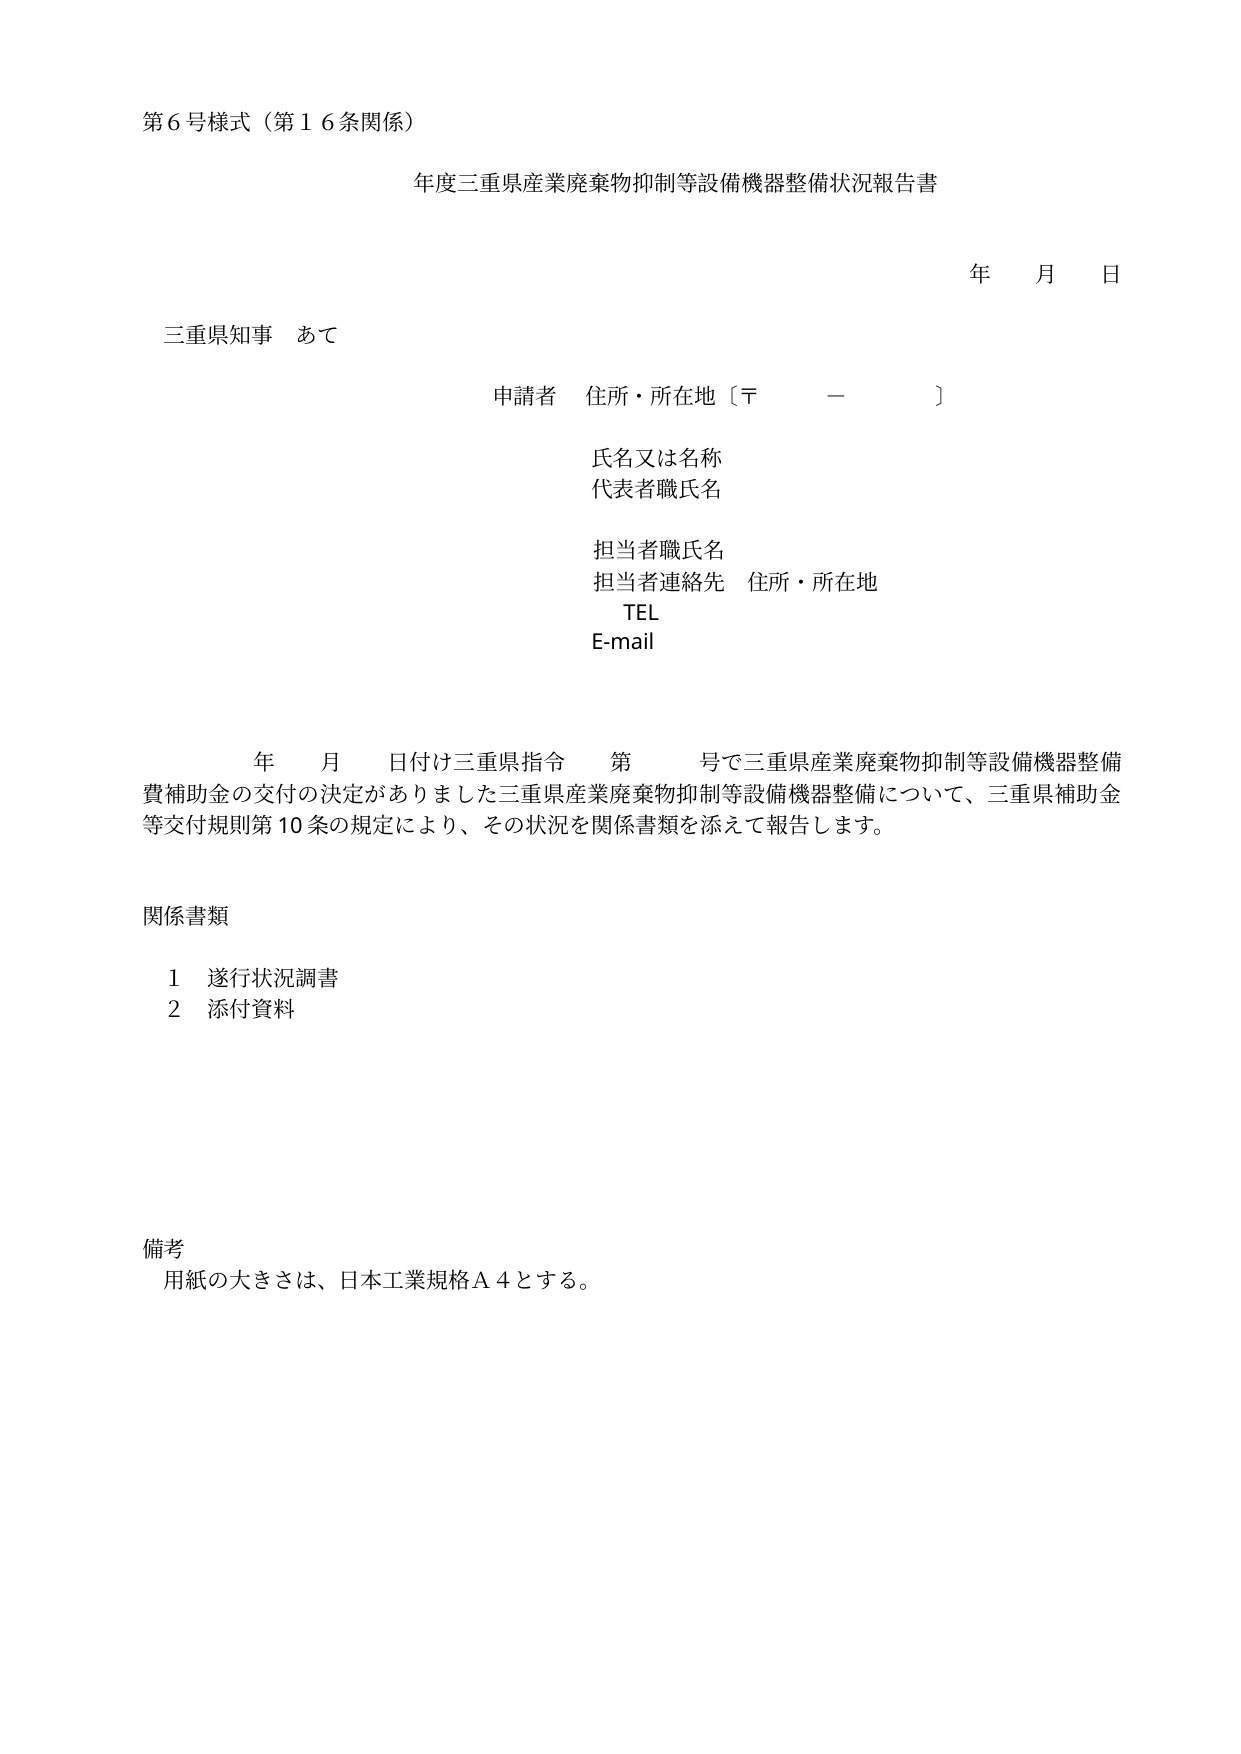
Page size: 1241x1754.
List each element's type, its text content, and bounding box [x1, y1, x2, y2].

text 氏名又は名称 [142, 441, 1122, 472]
text 年 月 日 [142, 257, 1122, 288]
text 担当者連絡先 住所・所在地 [142, 565, 1122, 596]
text 担当者職氏名 [142, 533, 1122, 565]
text 備考 [142, 1232, 1122, 1264]
text 用紙の大きさは、日本工業規格Ａ４とする。 [142, 1264, 1122, 1295]
text 代表者職氏名 [142, 472, 1122, 504]
text E-mail [142, 626, 1122, 656]
text 三重県知事 あて [142, 318, 1122, 350]
text 年度三重県産業廃棄物抑制等設備機器整備状況報告書 [142, 166, 1122, 197]
text TEL [142, 596, 1122, 626]
text 第６号様式（第１６条関係） [142, 105, 1122, 136]
text 年 月 日付け三重県指令 第 号で三重県産業廃棄物抑制等設備機器整備費補助金の交付の決定がありました三重県産業廃棄物抑制等設備機器整備について、三重県補助金等交付規則第10条の規定により、その状況を関係書類を添えて報告します。 [142, 745, 1122, 840]
text ２ 添付資料 [142, 992, 1122, 1024]
text 申請者 住所・所在地〔〒 － 〕 [142, 379, 1122, 411]
text １ 遂行状況調書 [142, 961, 1122, 992]
text 関係書類 [142, 899, 1122, 931]
